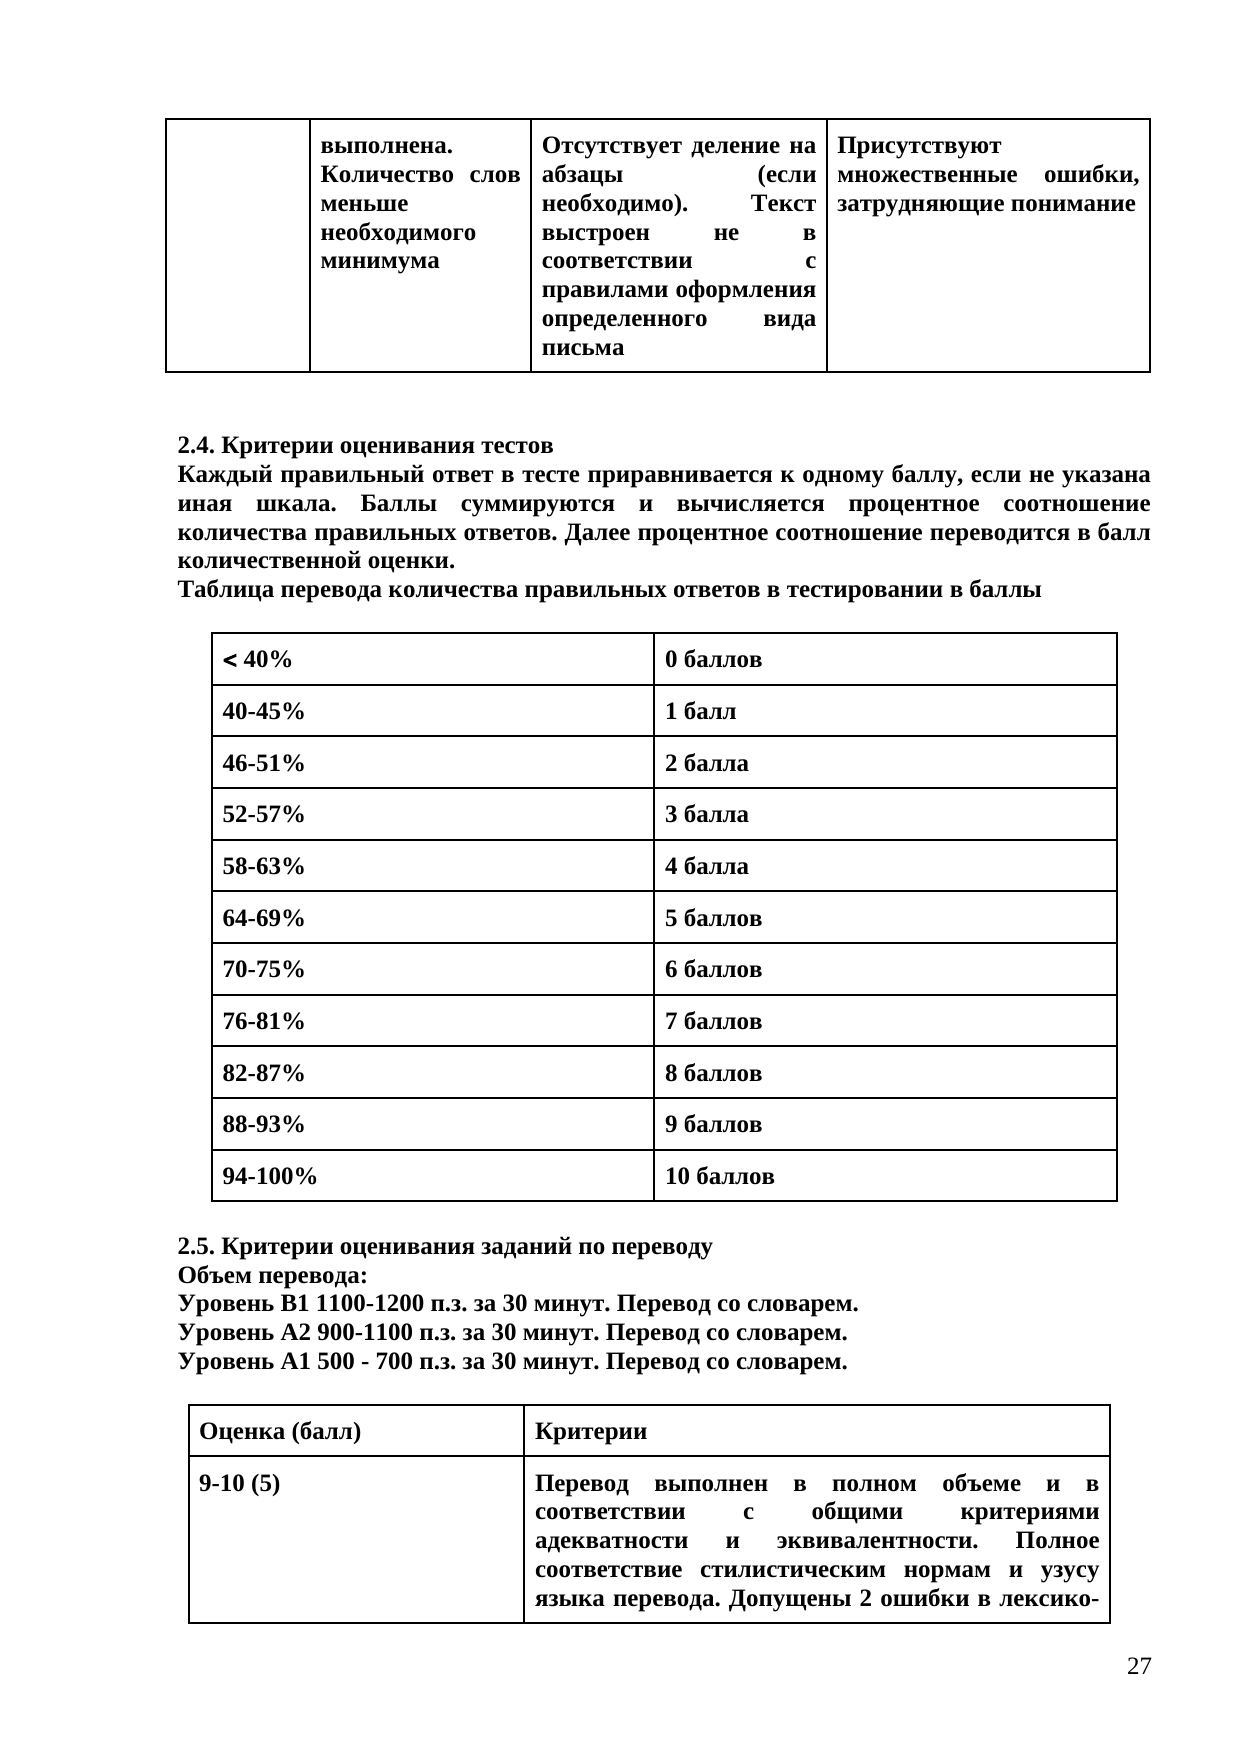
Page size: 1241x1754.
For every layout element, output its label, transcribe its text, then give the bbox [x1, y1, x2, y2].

table_cell 52-57% [213, 789, 653, 838]
text 2.5. Критерии оценивания заданий по переводу [177, 1231, 1152, 1260]
table_cell 10 баллов [655, 1151, 1116, 1200]
table_cell 2 балла [655, 737, 1116, 787]
text Уровень А1 500 - 700 п.з. за 30 минут. Перевод со словарем. [177, 1346, 1152, 1375]
table_cell 4 балла [655, 841, 1116, 890]
text 2.4. Критерии оценивания тестов [177, 431, 1152, 459]
table_cell 88-93% [213, 1099, 653, 1148]
table_cell 46-51% [213, 737, 653, 787]
text Уровень А2 900-1100 п.з. за 30 минут. Перевод со словарем. [177, 1317, 1152, 1346]
table_cell 64-69% [213, 892, 653, 942]
text Каждый правильный ответ в тесте приравнивается к одному баллу, если не указана иная шкала. Баллы суммируются и вычисляется процентное соотношение количества правильных ответов. Далее процентное соотношение переводится в балл количественной оценки. [177, 459, 1152, 574]
table_cell 9-10 (5) [190, 1457, 523, 1622]
table_cell 0 [167, 120, 309, 371]
table_cell 82-87% [213, 1047, 653, 1097]
table_cell 94-100% [213, 1151, 653, 1200]
table_cell 58-63% [213, 841, 653, 890]
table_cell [532, 120, 826, 371]
text Объем перевода: [177, 1260, 1152, 1288]
table_header 40% [213, 634, 653, 683]
table_cell 5 баллов [655, 892, 1116, 942]
table_cell 70-75% [213, 944, 653, 993]
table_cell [525, 1457, 1109, 1622]
text Уровень В1 1100-1200 п.з. за 30 минут. Перевод со словарем. [177, 1288, 1152, 1317]
table_cell 40-45% [213, 686, 653, 735]
table_header 0 баллов [655, 634, 1116, 683]
table_header Критерии [525, 1406, 1109, 1455]
table_cell 1 балл [655, 686, 1116, 735]
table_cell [828, 120, 1149, 371]
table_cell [311, 120, 530, 371]
table_cell 3 балла [655, 789, 1116, 838]
table_cell 76-81% [213, 996, 653, 1045]
table_cell 7 баллов [655, 996, 1116, 1045]
table_cell 8 баллов [655, 1047, 1116, 1097]
table_header Оценка (балл) [190, 1406, 523, 1455]
table_cell 6 баллов [655, 944, 1116, 993]
table_cell 9 баллов [655, 1099, 1116, 1148]
text Таблица перевода количества правильных ответов в тестировании в баллы [177, 574, 1152, 603]
